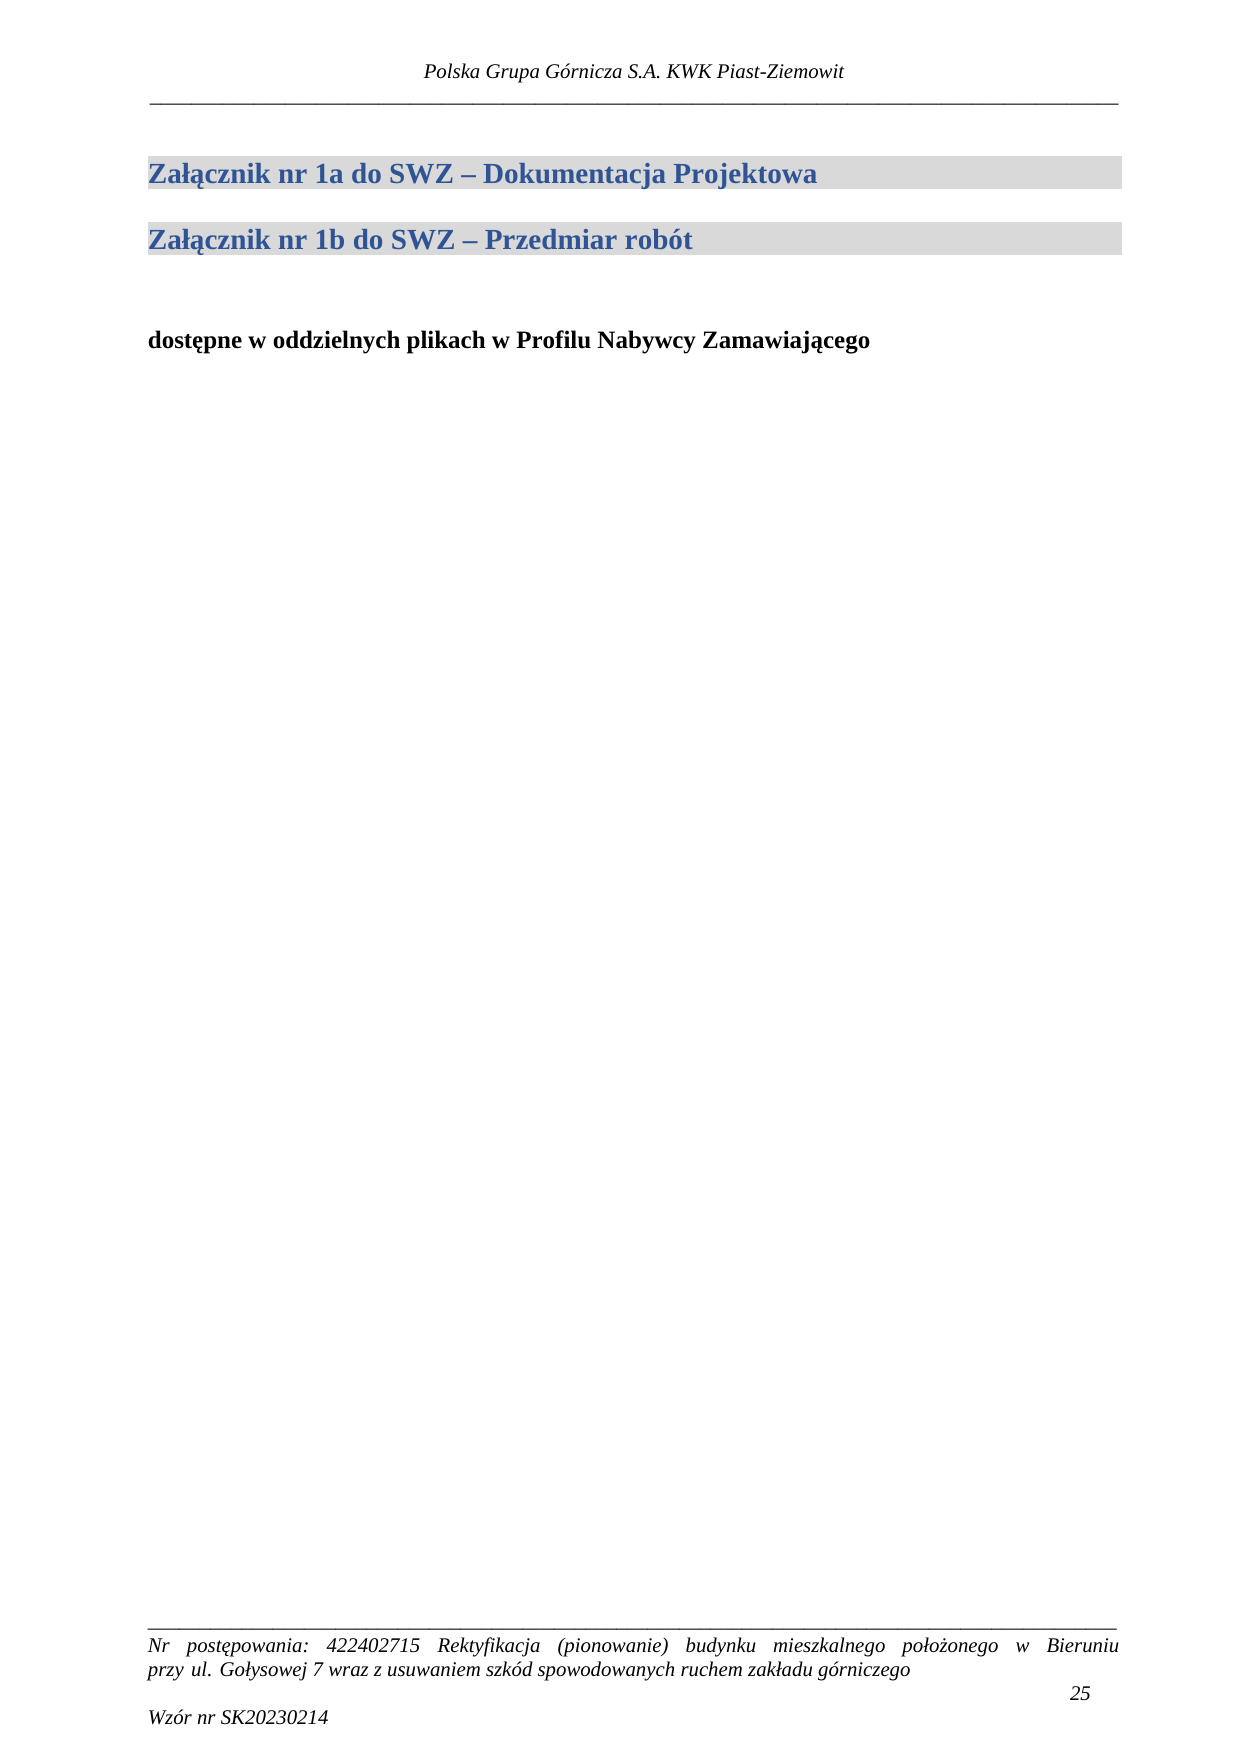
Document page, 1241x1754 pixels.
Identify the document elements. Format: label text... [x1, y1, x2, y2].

subtitle Załącznik nr 1a do SWZ – Dokumentacja Projektowa [148, 156, 1122, 189]
text dostępne w oddzielnych plikach w Profilu Nabywcy Zamawiającego [148, 325, 1122, 354]
subtitle Załącznik nr 1b do SWZ – Przedmiar robót [148, 222, 1122, 255]
